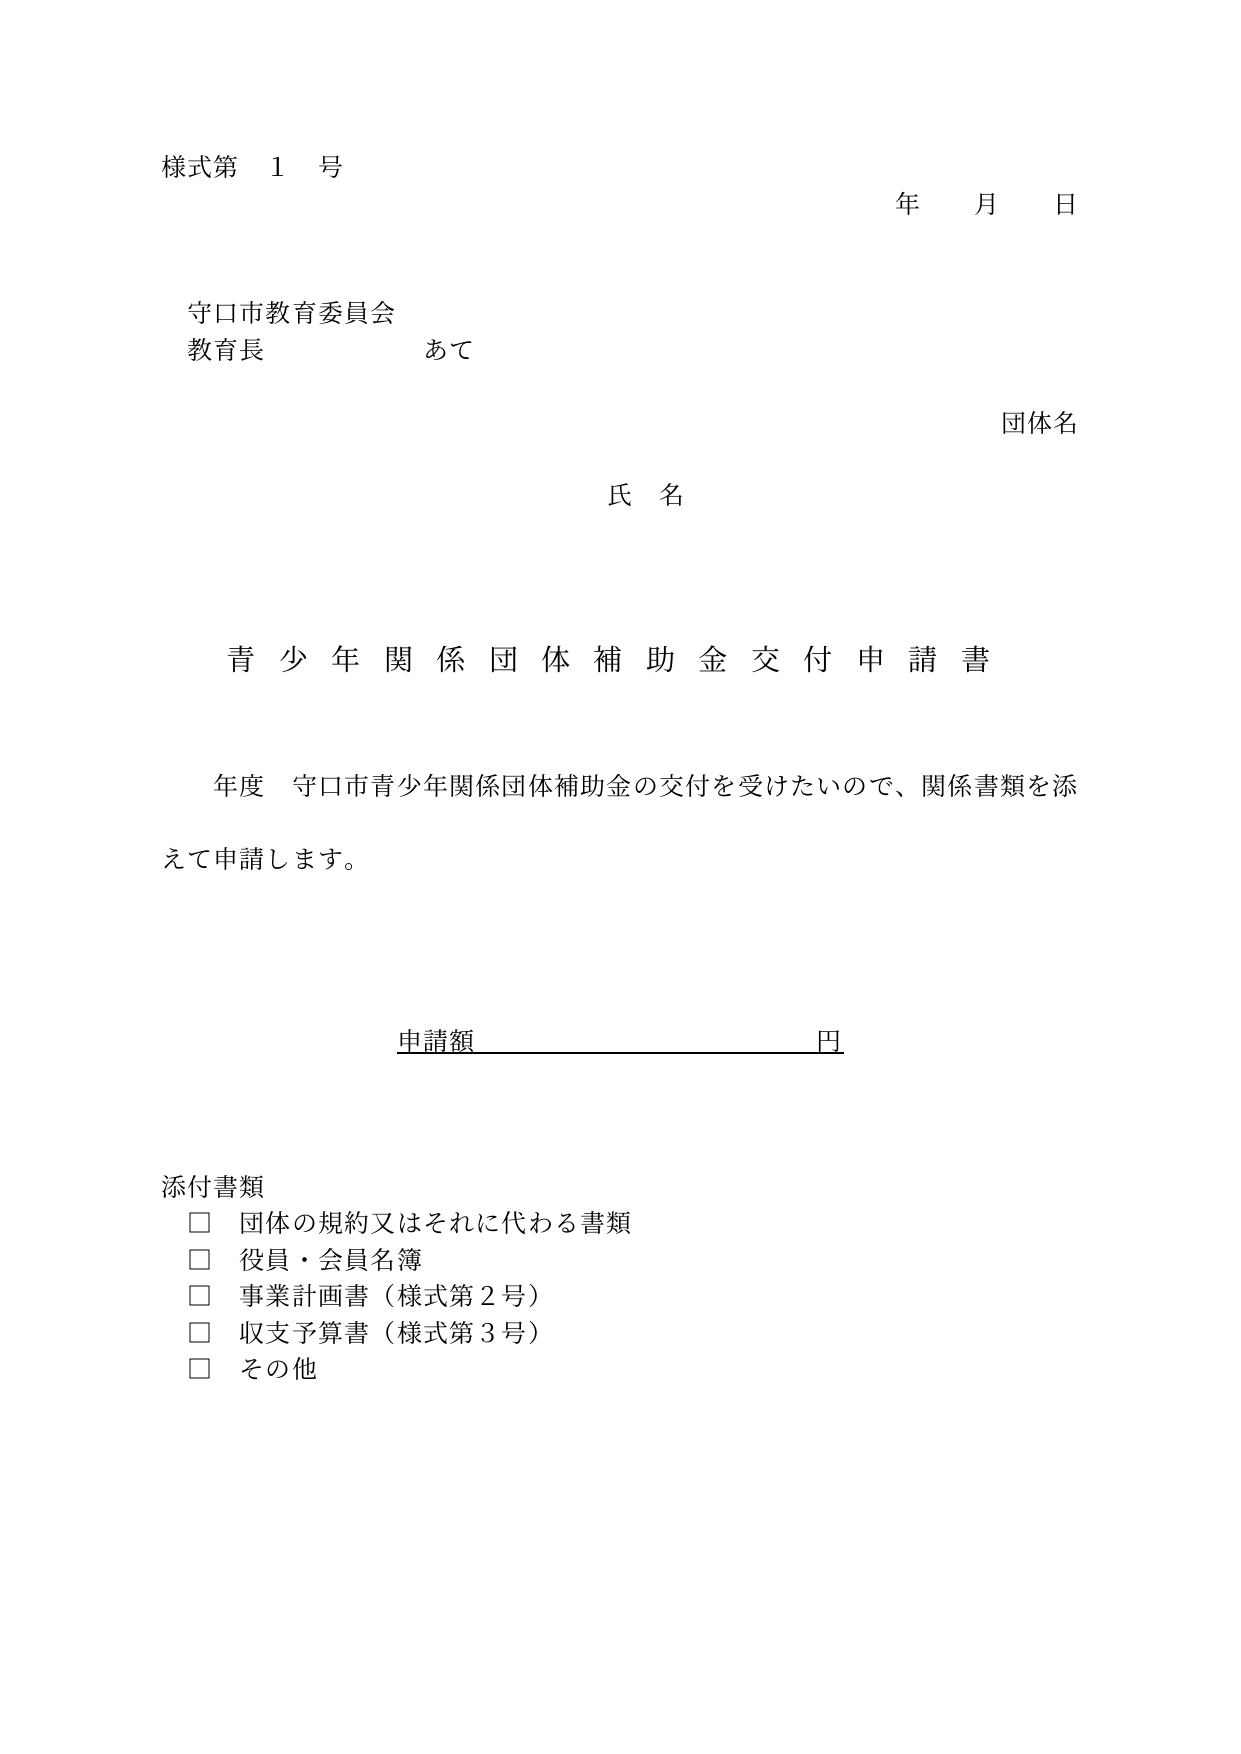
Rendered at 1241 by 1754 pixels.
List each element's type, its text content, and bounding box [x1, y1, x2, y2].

text □ 収支予算書（様式第３号） [161, 1313, 1079, 1349]
text 教育長 あて [161, 330, 1079, 367]
text 氏 名 [581, 475, 1079, 512]
text 年 月 日 [161, 184, 1079, 221]
text 年度 守口市青少年関係団体補助金の交付を受けたいので、関係書類を添えて申請します。 [161, 767, 1079, 876]
text 団体名 [161, 403, 1079, 439]
text 様式第 １ 号 [161, 148, 1079, 184]
text 守口市教育委員会 [161, 294, 1079, 330]
text □ 事業計画書（様式第２号） [161, 1277, 1079, 1313]
text 青少年関係団体補助金交付申請書 [161, 621, 1079, 694]
text 添付書類 [161, 1167, 1079, 1204]
text □ その他 [161, 1349, 1079, 1386]
text □ 役員・会員名簿 [161, 1240, 1079, 1277]
text □ 団体の規約又はそれに代わる書類 [161, 1204, 1079, 1240]
text 申請額 円 [161, 1021, 1079, 1058]
